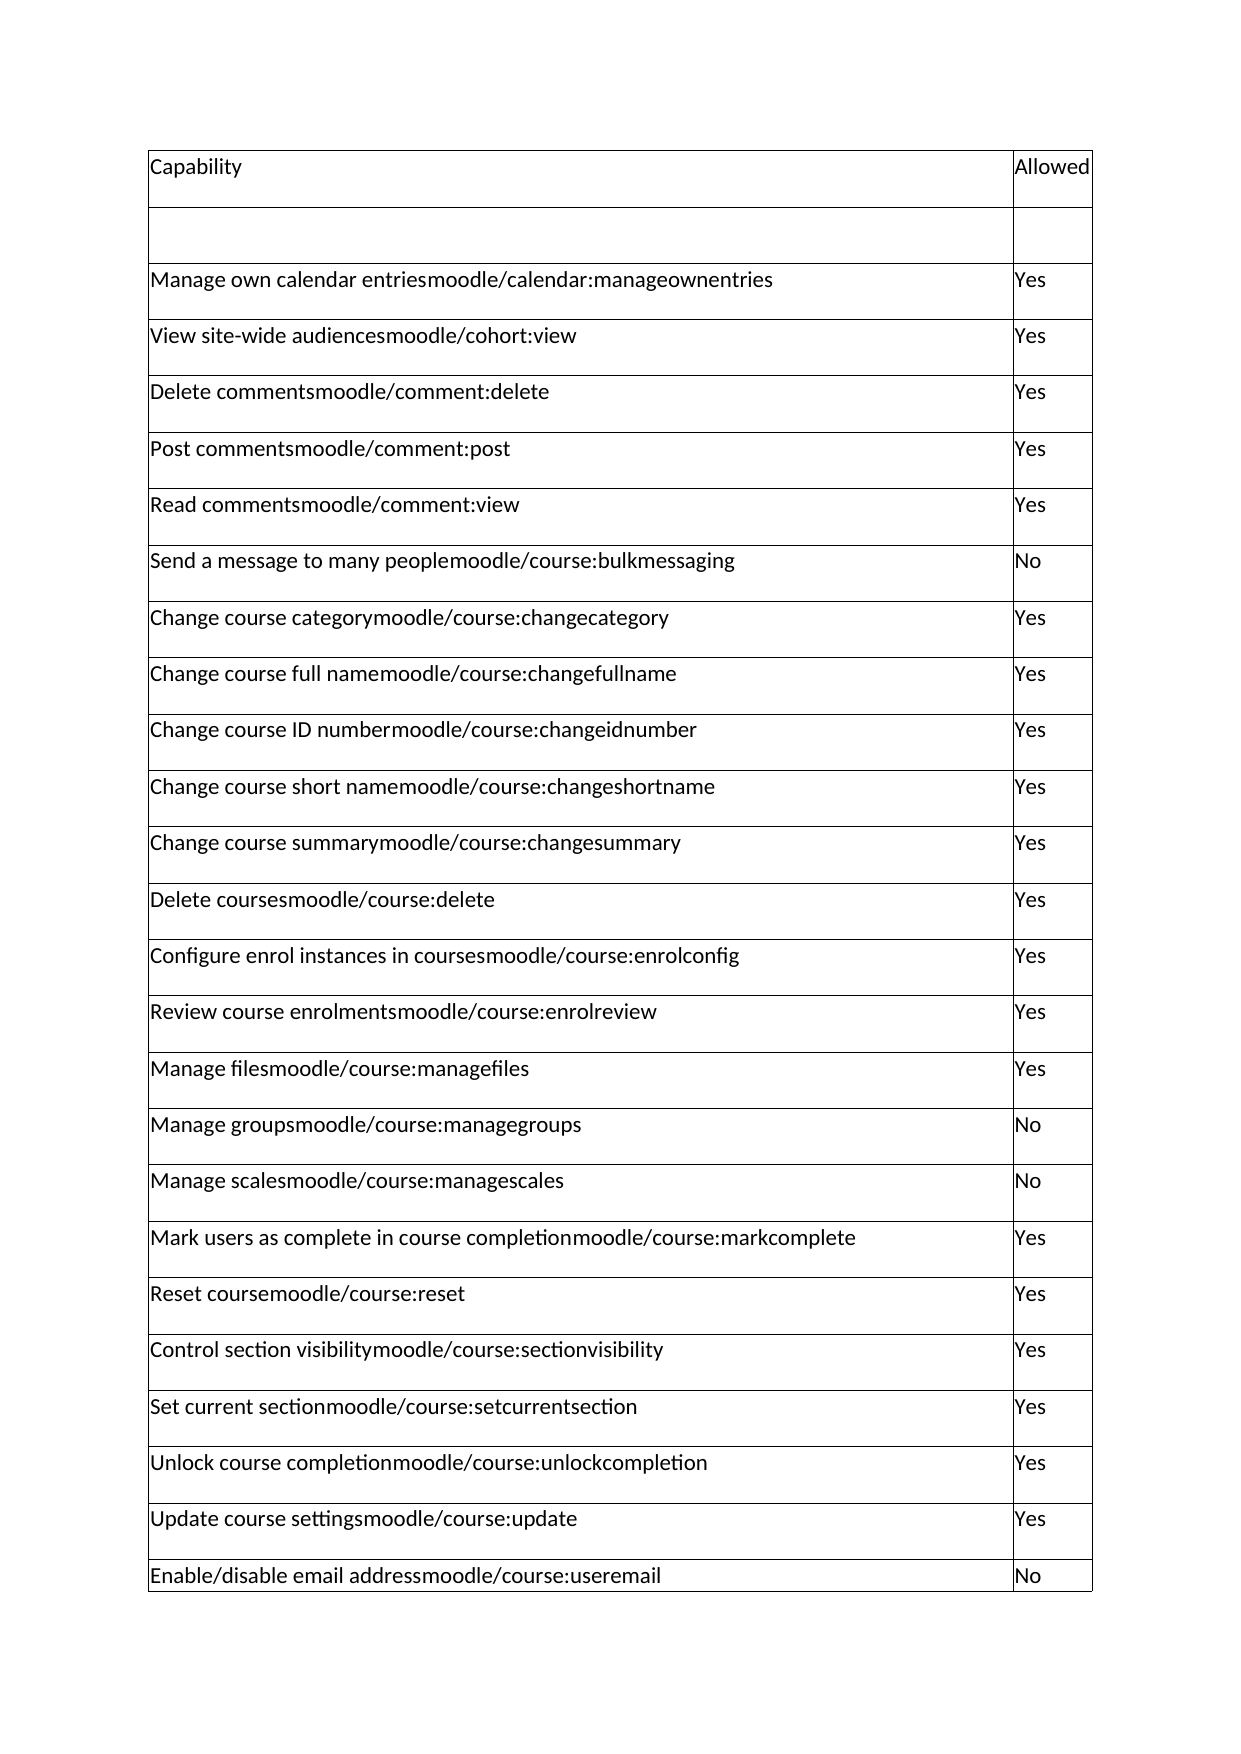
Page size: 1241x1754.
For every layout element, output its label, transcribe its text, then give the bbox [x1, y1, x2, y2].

table_cell No [1014, 1109, 1092, 1164]
table_cell Change course short namemoodle/course:changeshortname [149, 771, 1013, 826]
table_cell Mark users as complete in course completionmoodle/course:markcomplete [149, 1222, 1013, 1277]
table_cell Yes [1014, 940, 1092, 995]
table_cell Unlock course completionmoodle/course:unlockcompletion [149, 1447, 1013, 1502]
table_cell Reset coursemoodle/course:reset [149, 1278, 1013, 1333]
table_cell Yes [1014, 1222, 1092, 1277]
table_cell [149, 208, 1013, 263]
table_cell Yes [1014, 1053, 1092, 1108]
table_cell Set current sectionmoodle/course:setcurrentsection [149, 1391, 1013, 1446]
table_cell Yes [1014, 264, 1092, 319]
table_cell Change course ID numbermoodle/course:changeidnumber [149, 715, 1013, 770]
table_cell Configure enrol instances in coursesmoodle/course:enrolconfig [149, 940, 1013, 995]
table_cell Yes [1014, 1504, 1092, 1559]
table_cell Manage scalesmoodle/course:managescales [149, 1165, 1013, 1221]
table_cell Manage groupsmoodle/course:managegroups [149, 1109, 1013, 1164]
table_cell Read commentsmoodle/comment:view [149, 489, 1013, 544]
table_cell View site-wide audiencesmoodle/cohort:view [149, 320, 1013, 375]
table_cell Post commentsmoodle/comment:post [149, 433, 1013, 488]
table_cell Delete commentsmoodle/comment:delete [149, 376, 1013, 432]
table_cell Manage filesmoodle/course:managefiles [149, 1053, 1013, 1108]
table_cell Yes [1014, 1278, 1092, 1333]
table_cell Manage own calendar entriesmoodle/calendar:manageownentries [149, 264, 1013, 319]
table_cell Yes [1014, 376, 1092, 432]
table_cell Yes [1014, 884, 1092, 939]
table_cell No [1014, 546, 1092, 601]
table_cell Yes [1014, 489, 1092, 544]
table_cell Yes [1014, 996, 1092, 1052]
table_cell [149, 1560, 1013, 1591]
table_cell Yes [1014, 320, 1092, 375]
table_cell Change course full namemoodle/course:changefullname [149, 658, 1013, 713]
table_header Capability [149, 151, 1013, 206]
table_cell Yes [1014, 827, 1092, 883]
table_cell Yes [1014, 715, 1092, 770]
table_cell No [1014, 1165, 1092, 1221]
table_cell Yes [1014, 1335, 1092, 1390]
table_cell Yes [1014, 602, 1092, 657]
table_cell Yes [1014, 433, 1092, 488]
table_cell Yes [1014, 771, 1092, 826]
table_cell Yes [1014, 1447, 1092, 1502]
table_cell Change course summarymoodle/course:changesummary [149, 827, 1013, 883]
table_cell No [1014, 1560, 1092, 1591]
table_cell Update course settingsmoodle/course:update [149, 1504, 1013, 1559]
table_cell Yes [1014, 658, 1092, 713]
table_header Allowed [1014, 151, 1092, 206]
table_cell Control section visibilitymoodle/course:sectionvisibility [149, 1335, 1013, 1390]
table_cell Yes [1014, 1391, 1092, 1446]
table_cell Change course categorymoodle/course:changecategory [149, 602, 1013, 657]
table_cell Delete coursesmoodle/course:delete [149, 884, 1013, 939]
table_cell No [1014, 208, 1092, 263]
table_cell Send a message to many peoplemoodle/course:bulkmessaging [149, 546, 1013, 601]
table_cell Review course enrolmentsmoodle/course:enrolreview [149, 996, 1013, 1052]
